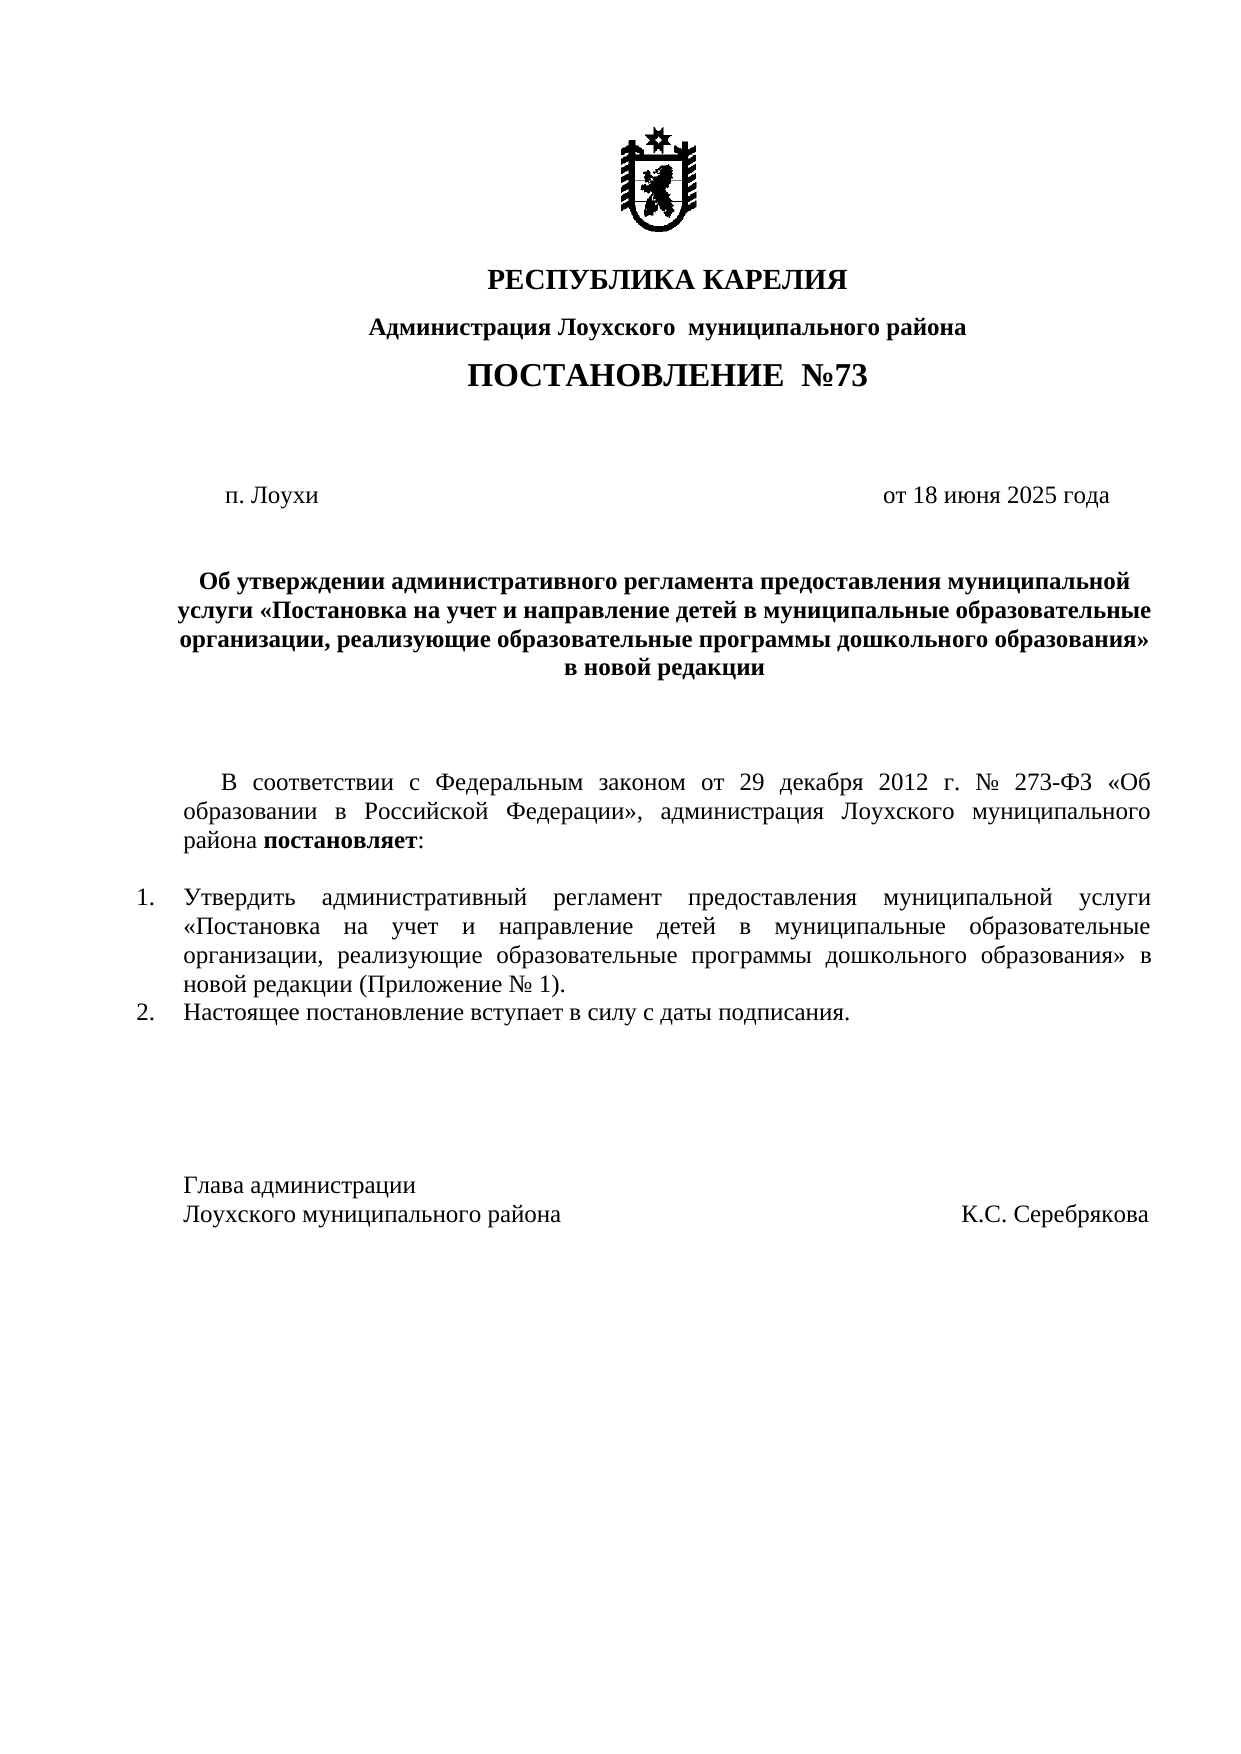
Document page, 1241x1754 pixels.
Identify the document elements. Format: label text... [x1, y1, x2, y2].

picture [607, 117, 707, 245]
text ПОСТАНОВЛЕНИЕ №73 [183, 355, 1152, 394]
text РЕСПУБЛИКА КАРЕЛИЯ [183, 262, 1152, 295]
text Администрация Лоухского муниципального района [183, 312, 1152, 341]
text В соответствии с Федеральным законом от 29 декабря 2012 г. № 273-ФЗ «Об образовании в Российской Федерации», администрация Лоухского муниципального района постановляет: [183, 767, 1152, 854]
list Настоящее постановление вступает в силу с даты подписания. [136, 997, 1152, 1026]
text Лоухского муниципального района К.С. Серебрякова [183, 1199, 1152, 1227]
text п. Лоухи от 18 июня 2025 года [183, 480, 1152, 509]
list Утвердить административный регламент предоставления муниципальной услуги «Постановка на учет и направление детей в муниципальные образовательные организации, реализующие образовательные программы дошкольного образования» в новой редакции (Приложение № 1). [136, 882, 1152, 997]
text Глава администрации [183, 1170, 1152, 1199]
text Об утверждении административного регламента предоставления муниципальной услуги «Постановка на учет и направление детей в муниципальные образовательные организации, реализующие образовательные программы дошкольного образования» в новой редакции [177, 566, 1152, 681]
